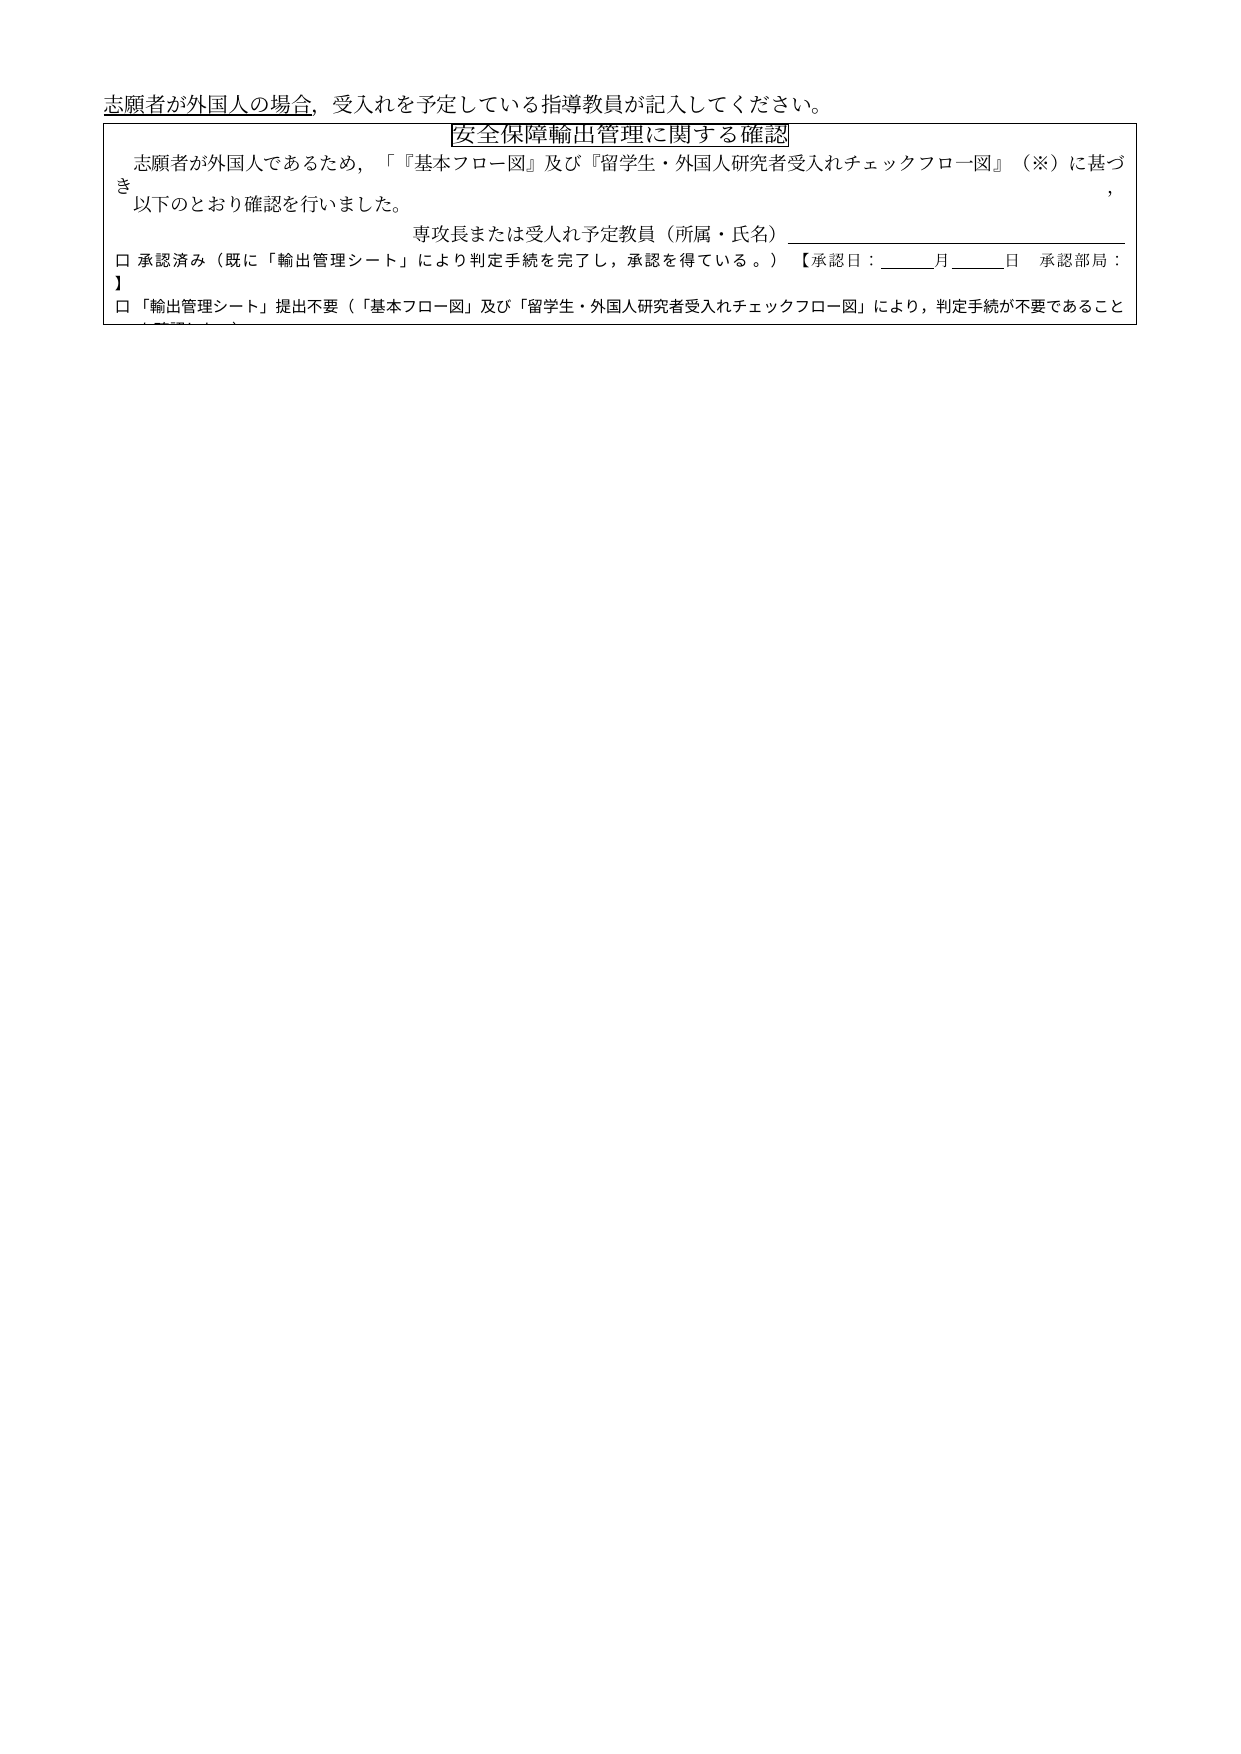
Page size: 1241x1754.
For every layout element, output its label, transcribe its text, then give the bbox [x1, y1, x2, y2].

table_header 安全保障輸出管理に関する確認 志願者が外国人であるため，「『基本フロー図』及び『留学生・外国人研究者受入れチェックフロ一図』（※）に甚づき， 以下のとおり確認を行いました。 専攻長または受人れ予定教員（所属・氏名） 口 承認済み（既に「輸出管理シート」により判定手続を完了し，承認を得ている。） 【承認日： 月 日 承認部局： 】 口 「輸出管理シート」提出不要（「基本フロー図」及び「留学生・外国人研究者受入れチェックフロー図」により，判定手続が不要であることを確認した。） 口 現時点では手続きが完了していないが，試験日までには完了する見込みである。 （※：「東北大学における安全保障輸出管理」HP http://www.bureau.tohoku.ac.jp/export/） [104, 124, 1136, 324]
text 志願者が外国人の場合，受入れを予定している指導教員が記入してください。 [103, 88, 1137, 118]
